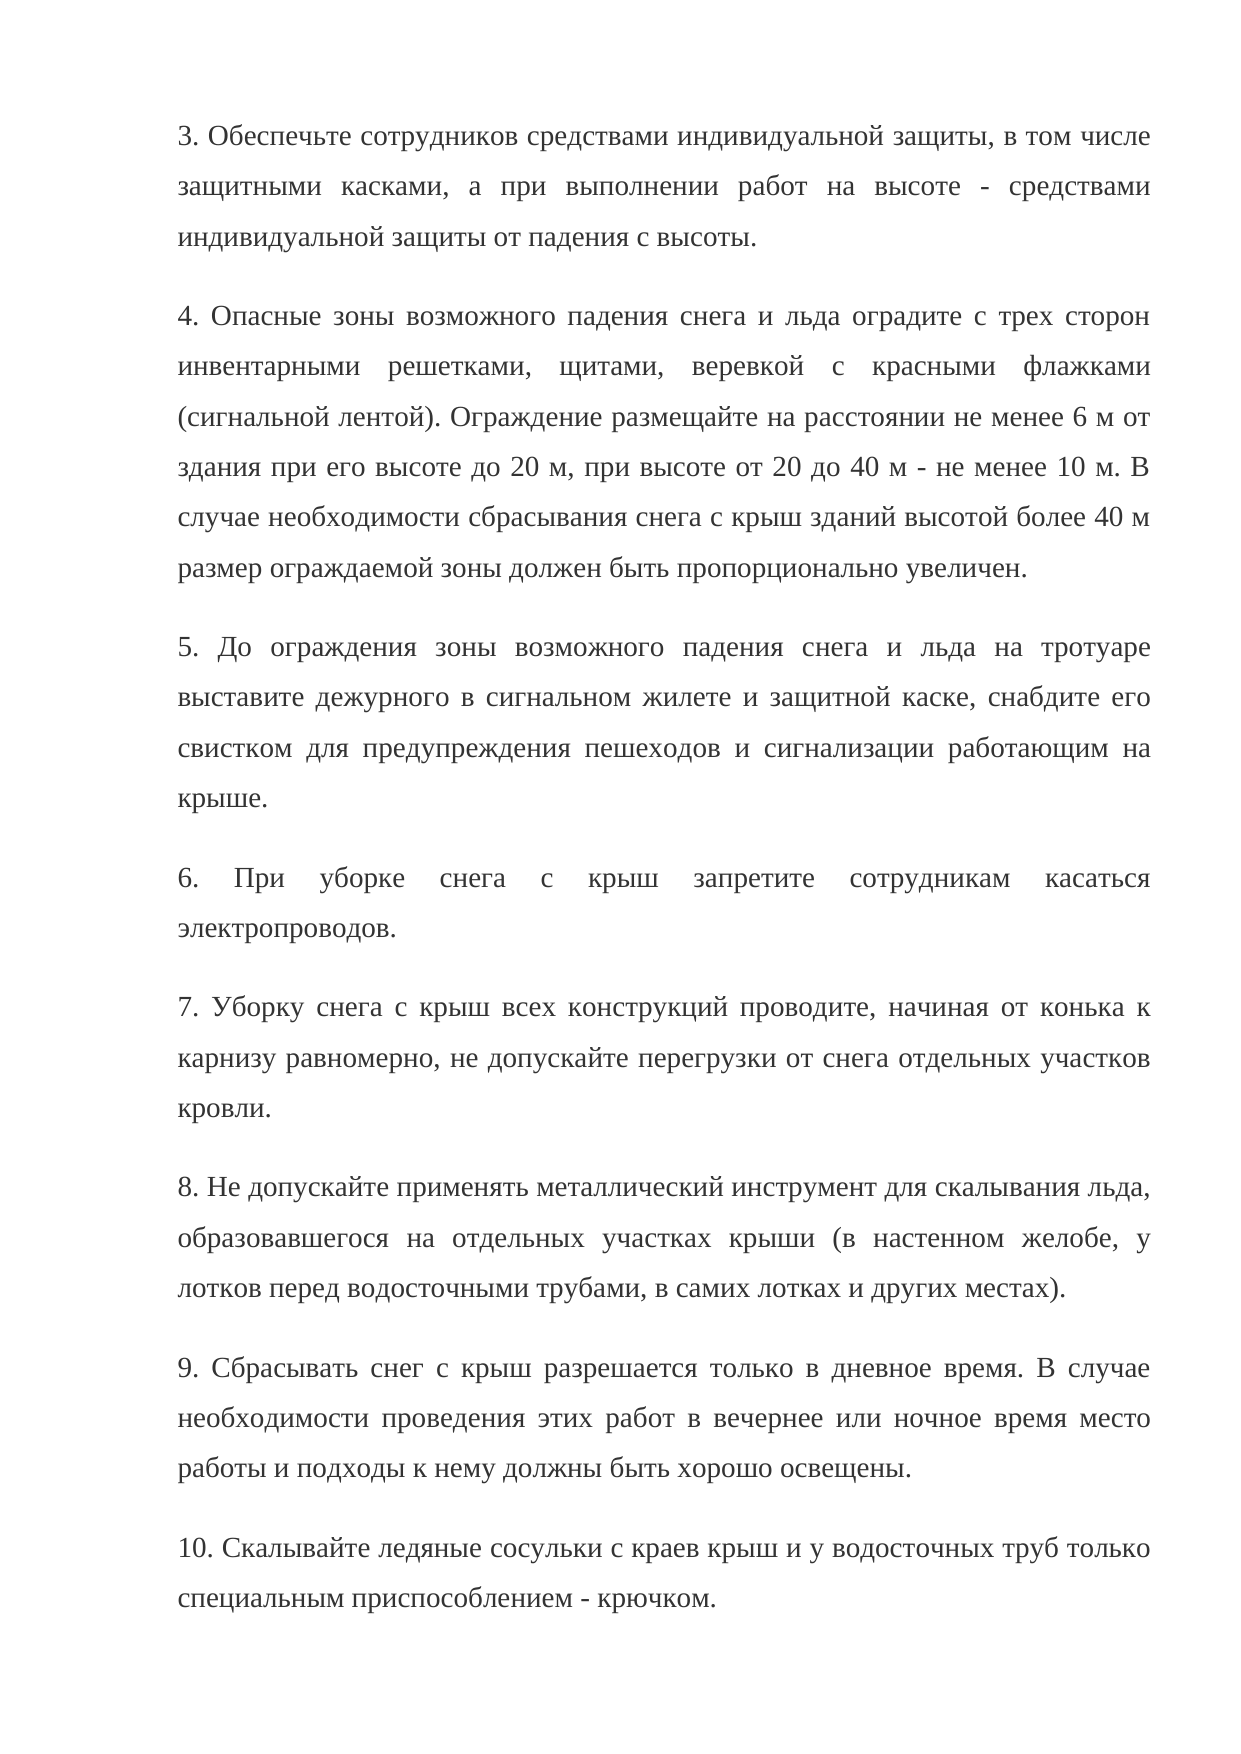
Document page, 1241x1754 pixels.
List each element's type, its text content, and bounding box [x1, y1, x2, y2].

text 8. Не допускайте применять металлический инструмент для скалывания льда, образовавшегося на отдельных участках крыши (в настенном желобе, у лотков перед водосточными трубами, в самих лотках и других местах). [177, 1169, 1152, 1304]
text 10. Скалывайте ледяные сосульки с краев крыш и у водосточных труб только специальным приспособлением - крючком. [177, 1530, 1152, 1614]
text 6. При уборке снега с крыш запретите сотрудникам касаться электропроводов. [177, 860, 1152, 943]
text 3. Обеспечьте сотрудников средствами индивидуальной защиты, в том числе защитными касками, а при выполнении работ на высоте - средствами индивидуальной защиты от падения с высоты. [177, 118, 1152, 252]
text 7. Уборку снега с крыш всех конструкций проводите, начиная от конька к карнизу равномерно, не допускайте перегрузки от снега отдельных участков кровли. [177, 989, 1152, 1124]
text 5. До ограждения зоны возможного падения снега и льда на тротуаре выставите дежурного в сигнальном жилете и защитной каске, снабдите его свистком для предупреждения пешеходов и сигнализации работающим на крыше. [177, 629, 1152, 814]
text 4. Опасные зоны возможного падения снега и льда оградите с трех сторон инвентарными решетками, щитами, веревкой с красными флажками (сигнальной лентой). Ограждение размещайте на расстоянии не менее 6 м от здания при его высоте до 20 м, при высоте от 20 до 40 м - не менее 10 м. В случае необходимости сбрасывания снега с крыш зданий высотой более 40 м размер ограждаемой зоны должен быть пропорционально увеличен. [177, 298, 1152, 583]
text 9. Сбрасывать снег с крыш разрешается только в дневное время. В случае необходимости проведения этих работ в вечернее или ночное время место работы и подходы к нему должны быть хорошо освещены. [177, 1350, 1152, 1484]
